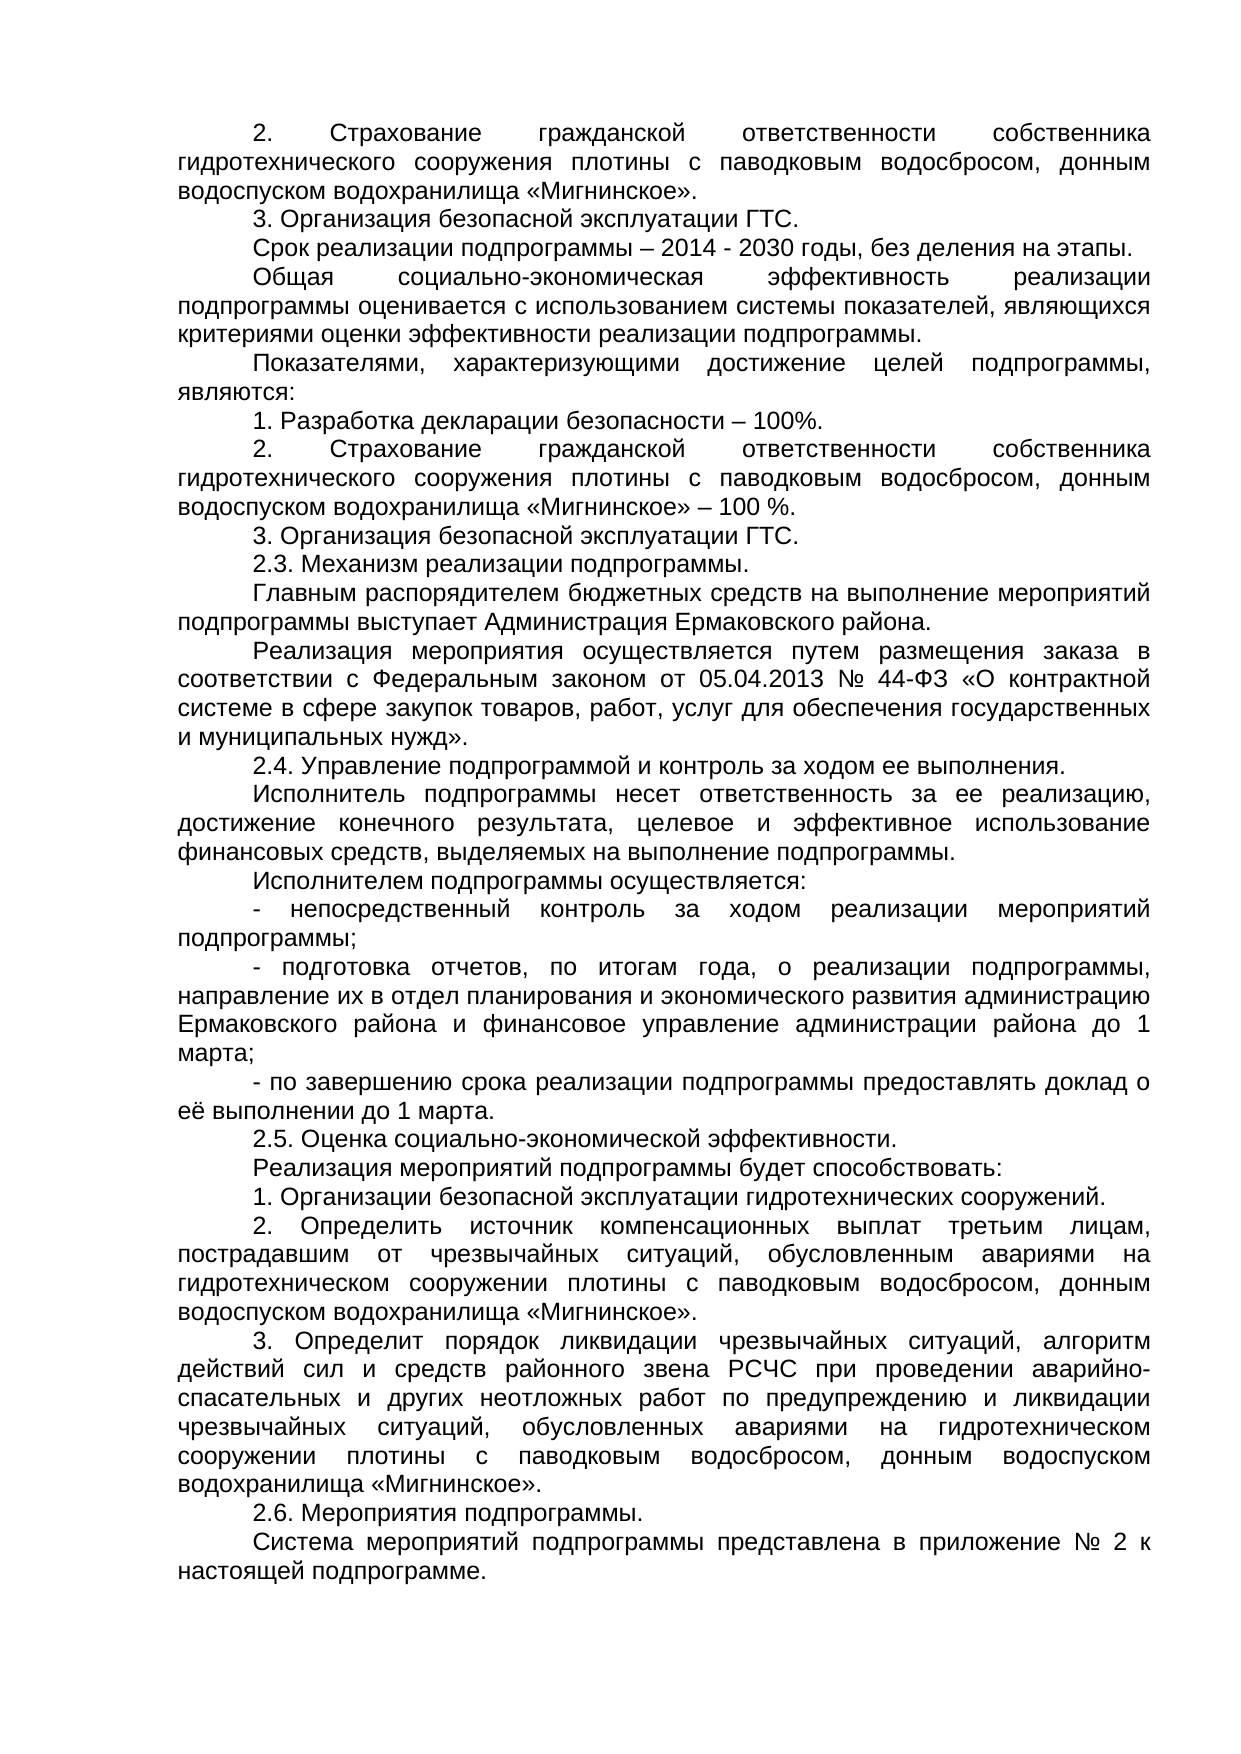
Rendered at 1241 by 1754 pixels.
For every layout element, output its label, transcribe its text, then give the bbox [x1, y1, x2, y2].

text - подготовка отчетов, по итогам года, о реализации подпрограммы, направление их в отдел планирования и экономического развития администрацию Ермаковского района и финансовое управление администрации района до 1 марта; [177, 952, 1152, 1067]
text Реализация мероприятий подпрограммы будет способствовать: [177, 1153, 1152, 1182]
text Общая социально-экономическая эффективность реализации подпрограммы оценивается с использованием системы показателей, являющихся критериями оценки эффективности реализации подпрограммы. [177, 262, 1152, 348]
text Исполнителем подпрограммы осуществляется: [177, 866, 1152, 894]
text 1. Разработка декларации безопасности – 100%. [177, 406, 1152, 434]
text 3. Организация безопасной эксплуатации ГТС. [177, 204, 1152, 233]
text 2. Страхование гражданской ответственности собственника гидротехнического сооружения плотины с паводковым водосбросом, донным водоспуском водохранилища «Мигнинское». [177, 118, 1152, 204]
text Показателями, характеризующими достижение целей подпрограммы, являются: [177, 348, 1152, 406]
text 2.3. Механизм реализации подпрограммы. [177, 549, 1152, 578]
text Исполнитель подпрограммы несет ответственность за ее реализацию, достижение конечного результата, целевое и эффективное использование финансовых средств, выделяемых на выполнение подпрограммы. [177, 779, 1152, 866]
text 2. Определить источник компенсационных выплат третьим лицам, пострадавшим от чрезвычайных ситуаций, обусловленным авариями на гидротехническом сооружении плотины с паводковым водосбросом, донным водоспуском водохранилища «Мигнинское». [177, 1211, 1152, 1326]
text 2.4. Управление подпрограммой и контроль за ходом ее выполнения. [177, 751, 1152, 779]
text 2.5. Оценка социально-экономической эффективности. [177, 1124, 1152, 1153]
text - непосредственный контроль за ходом реализации мероприятий подпрограммы; [177, 894, 1152, 952]
text 1. Организации безопасной эксплуатации гидротехнических сооружений. [177, 1182, 1152, 1211]
text 3. Организация безопасной эксплуатации ГТС. [177, 521, 1152, 549]
text 3. Определит порядок ликвидации чрезвычайных ситуаций, алгоритм действий сил и средств районного звена РСЧС при проведении аварийно-спасательных и других неотложных работ по предупреждению и ликвидации чрезвычайных ситуаций, обусловленных авариями на гидротехническом сооружении плотины с паводковым водосбросом, донным водоспуском водохранилища «Мигнинское». [177, 1326, 1152, 1498]
text 2.6. Мероприятия подпрограммы. [177, 1498, 1152, 1527]
text Реализация мероприятия осуществляется путем размещения заказа в соответствии с Федеральным законом от 05.04.2013 № 44-ФЗ «О контрактной системе в сфере закупок товаров, работ, услуг для обеспечения государственных и муниципальных нужд». [177, 636, 1152, 751]
text Срок реализации подпрограммы – 2014 - 2030 годы, без деления на этапы. [177, 233, 1152, 262]
text 2. Страхование гражданской ответственности собственника гидротехнического сооружения плотины с паводковым водосбросом, донным водоспуском водохранилища «Мигнинское» – 100 %. [177, 434, 1152, 521]
text Система мероприятий подпрограммы представлена в приложение № 2 к настоящей подпрограмме. [177, 1527, 1152, 1584]
text - по завершению срока реализации подпрограммы предоставлять доклад о её выполнении до 1 марта. [177, 1067, 1152, 1124]
text Главным распорядителем бюджетных средств на выполнение мероприятий подпрограммы выступает Администрация Ермаковского района. [177, 578, 1152, 636]
